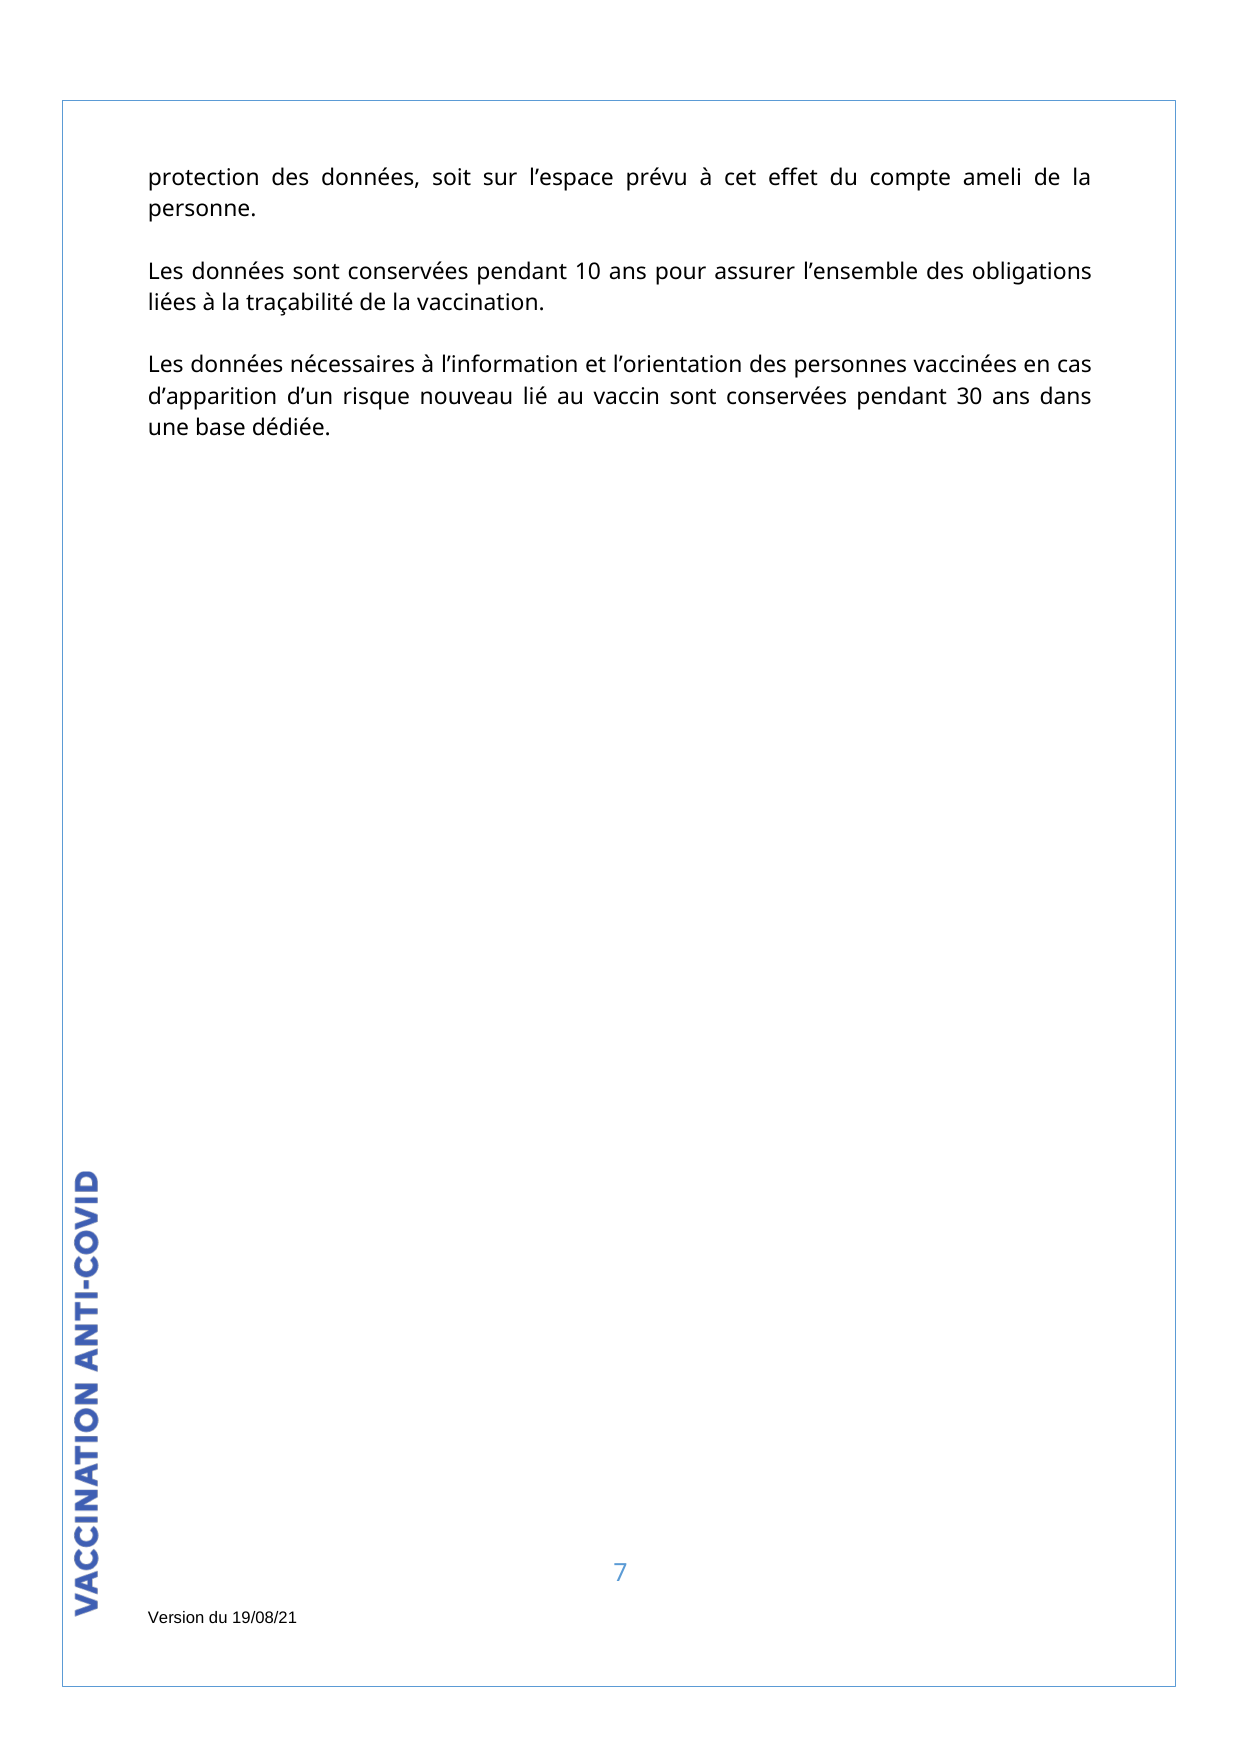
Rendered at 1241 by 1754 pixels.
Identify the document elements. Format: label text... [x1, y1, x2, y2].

picture [69, 1172, 109, 1619]
text Les données nécessaires à l’information et l’orientation des personnes vaccinées en cas d’apparition d’un risque nouveau lié au vaccin sont conservées pendant 30 ans dans une base dédiée. [148, 348, 1093, 442]
text Les données sont conservées pendant 10 ans pour assurer l’ensemble des obligations liées à la traçabilité de la vaccination. [148, 254, 1093, 317]
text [148, 161, 1093, 223]
